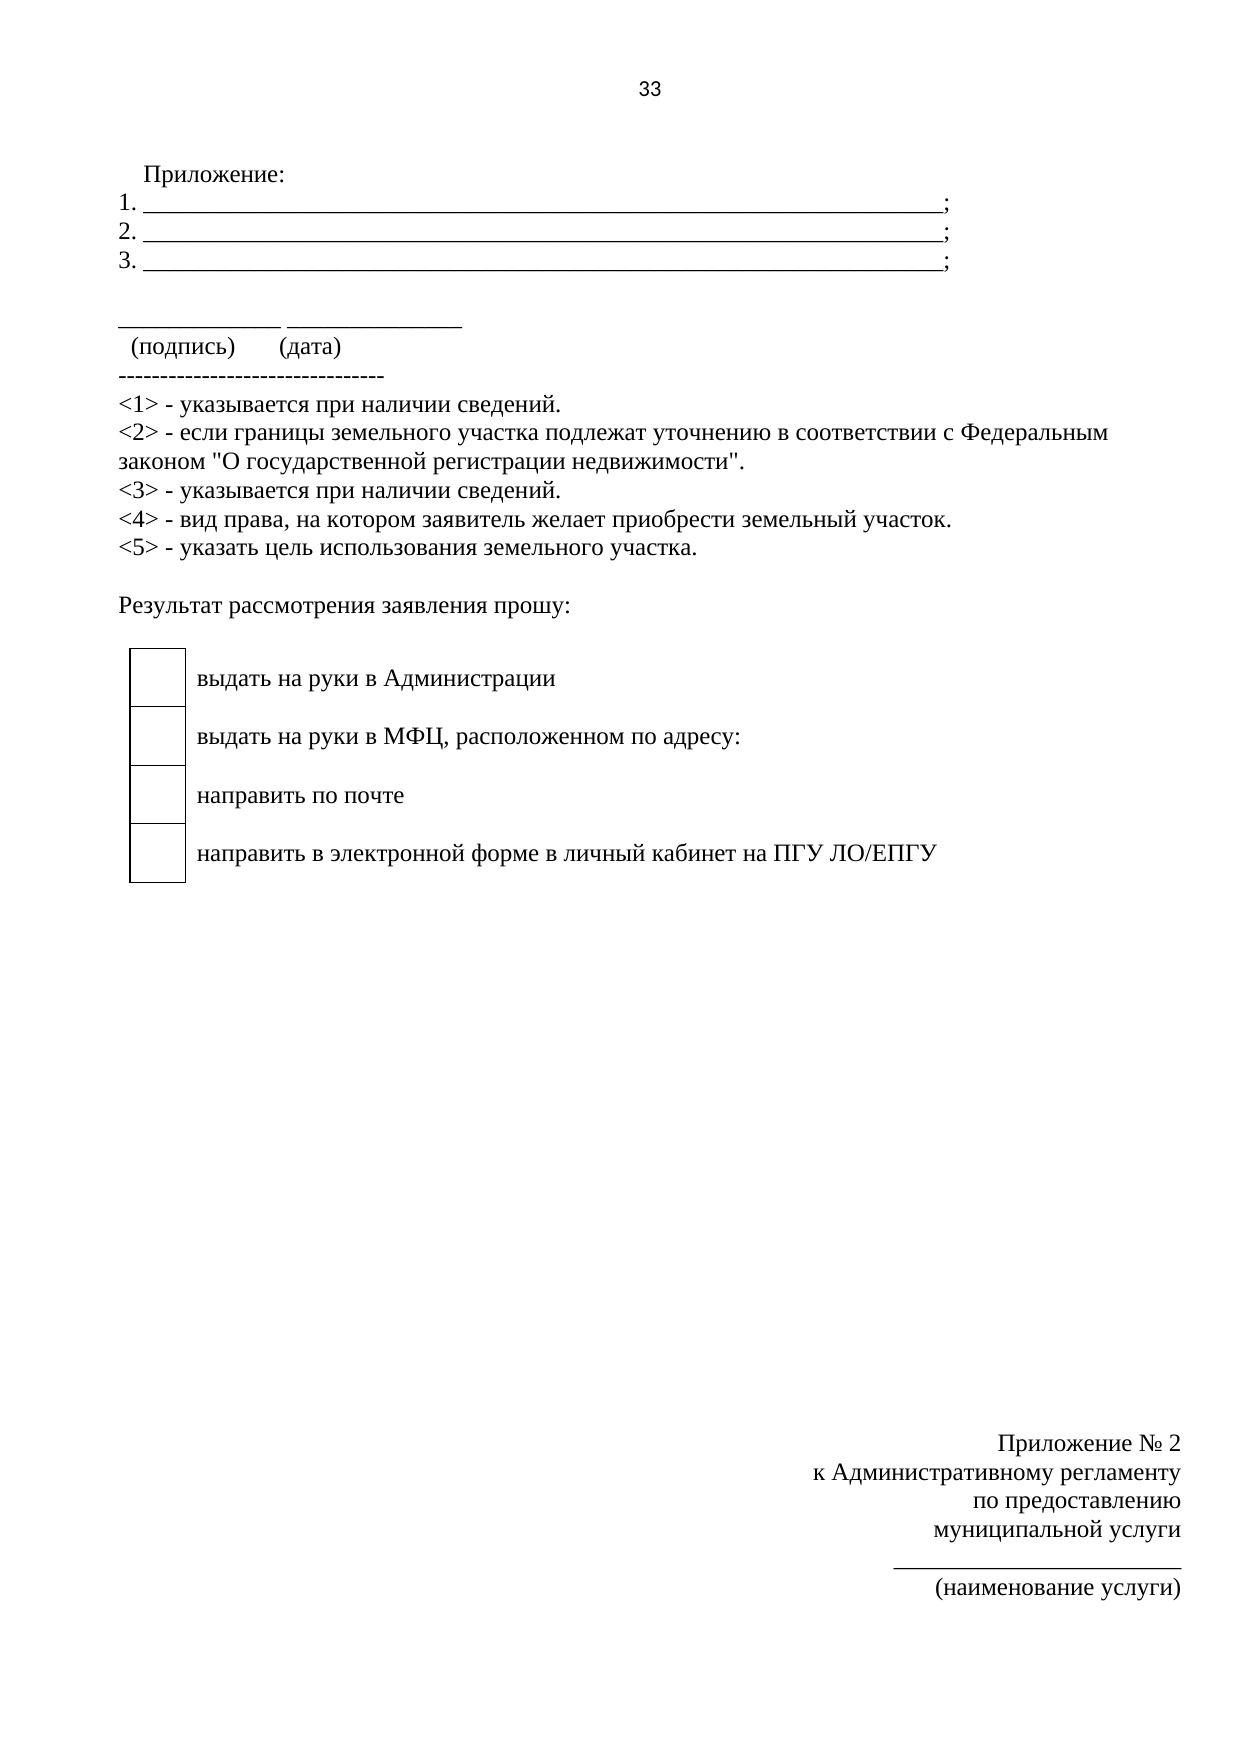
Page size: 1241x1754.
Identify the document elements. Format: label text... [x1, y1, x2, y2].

table_header [131, 649, 185, 706]
text _____________ ______________ [118, 302, 1181, 331]
text по предоставлению [118, 1486, 1181, 1514]
text (наименование услуги) [118, 1572, 1181, 1601]
text (подпись) (дата) [118, 331, 1181, 360]
text 2. ________________________________________________________________; [118, 216, 1181, 245]
text <5> - указать цель использования земельного участка. [118, 532, 1181, 561]
text 3. ________________________________________________________________; [118, 245, 1181, 274]
table_header выдать на руки в Администрации [186, 648, 1163, 706]
table_cell направить в электронной форме в личный кабинет на ПГУ ЛО/ЕПГУ [186, 823, 1163, 882]
text Приложение № 2 [118, 1428, 1181, 1457]
text <1> - указывается при наличии сведений. [118, 389, 1181, 417]
text <2> - если границы земельного участка подлежат уточнению в соответствии с Федеральным законом "О государственной регистрации недвижимости". [118, 417, 1181, 475]
text _______________________ [118, 1543, 1181, 1572]
text Результат рассмотрения заявления прошу: [118, 590, 1181, 619]
table_cell [131, 766, 185, 823]
table_cell [131, 707, 185, 764]
text -------------------------------- [118, 360, 1181, 389]
text <4> - вид права, на котором заявитель желает приобрести земельный участок. [118, 504, 1181, 532]
table_cell направить по почте [186, 765, 1163, 823]
table_cell [131, 824, 185, 882]
table_cell выдать на руки в МФЦ, расположенном по адресу: [186, 706, 1163, 764]
text к Административному регламенту [118, 1457, 1181, 1486]
text 1. ________________________________________________________________; [118, 187, 1181, 216]
text муниципальной услуги [118, 1514, 1181, 1543]
text Приложение: [118, 159, 1181, 187]
text <3> - указывается при наличии сведений. [118, 475, 1181, 504]
